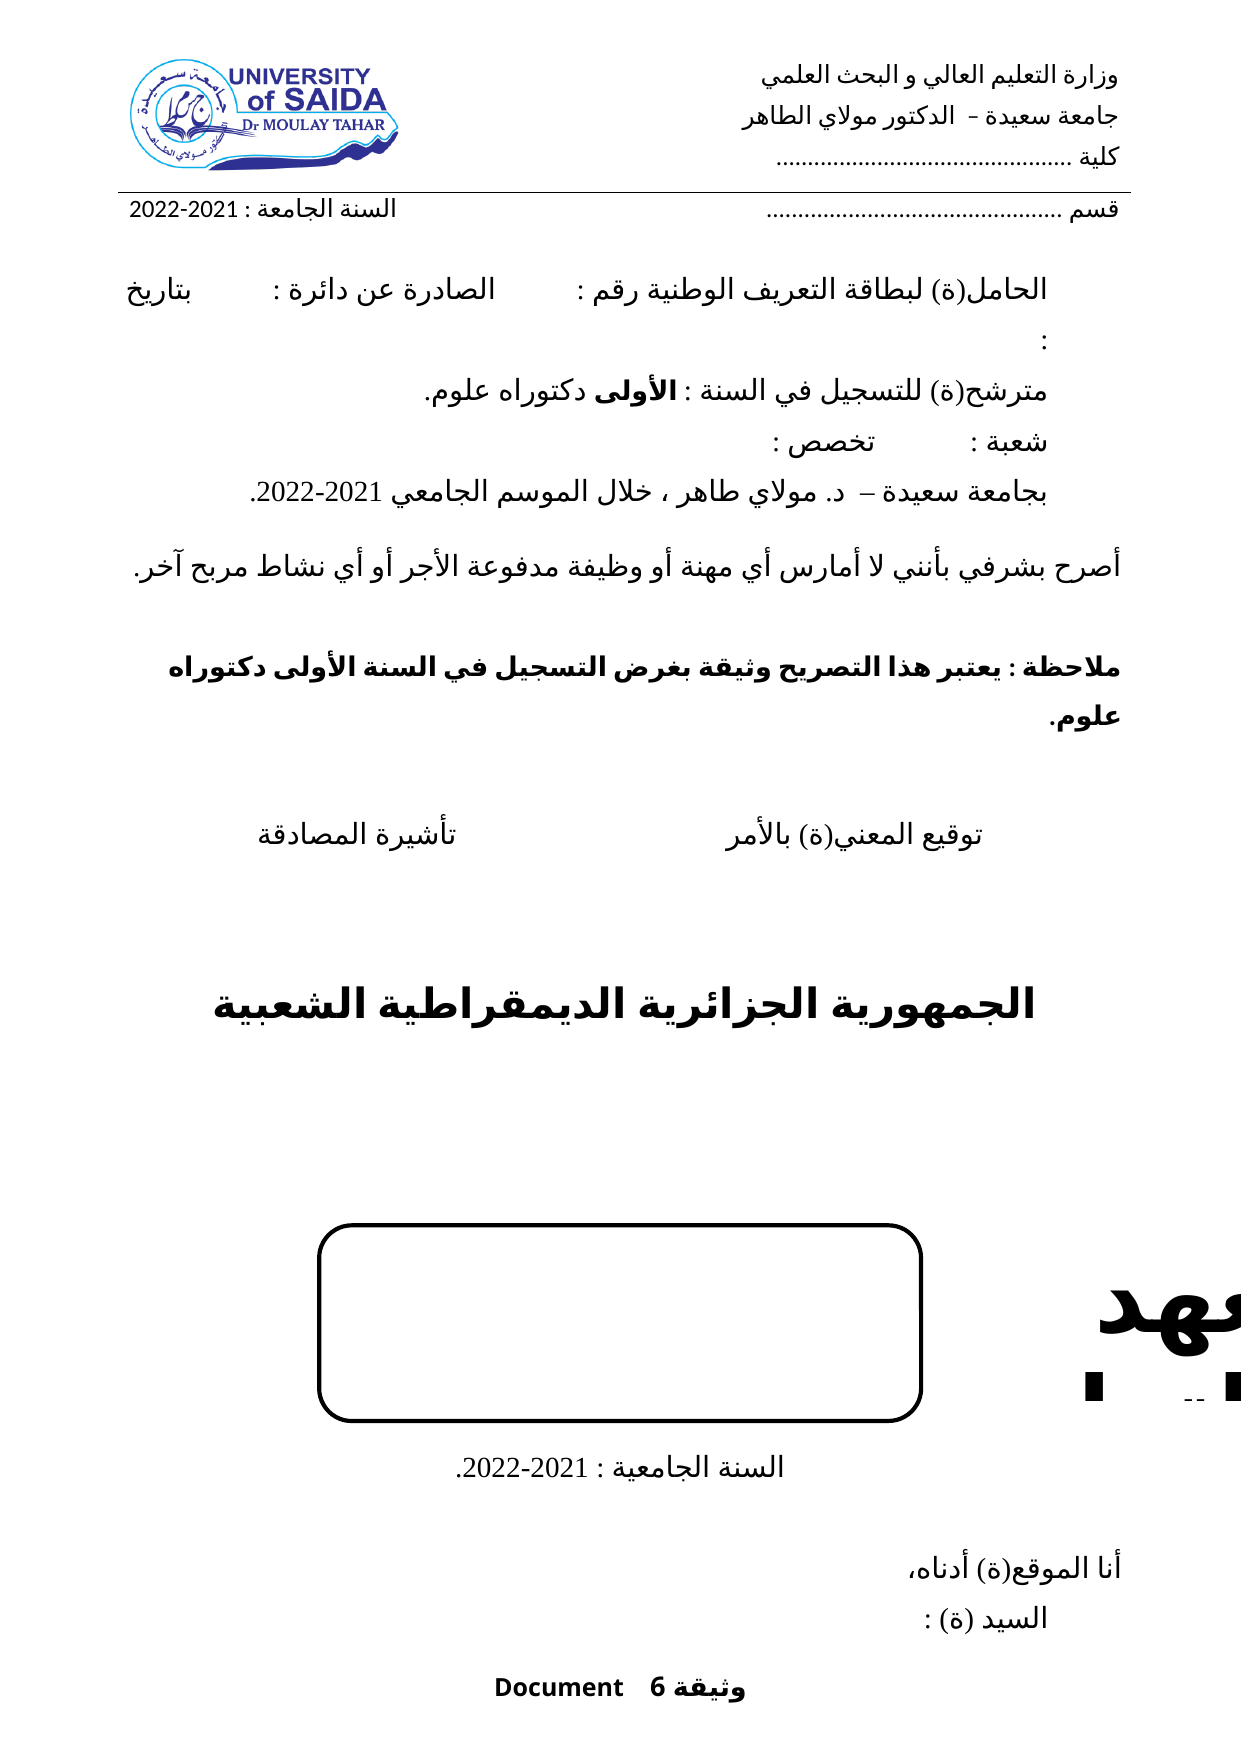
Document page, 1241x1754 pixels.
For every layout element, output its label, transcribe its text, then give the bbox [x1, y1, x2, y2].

text ملاحظة : يعتبر هذا التصريح وثيقة بغرض التسجيل في السنة الأولى دكتوراه علوم. [118, 650, 1122, 732]
text السنة الجامعية : 2021-2022. [118, 1450, 1122, 1484]
text السيد (ة) : [118, 1601, 1048, 1635]
picture [129, 59, 401, 172]
text شعبة : تخصص : [118, 424, 1048, 457]
text توقيع المعني(ة) بالأمر تأشيرة المصادقة [118, 817, 1122, 851]
text أنا الموقع(ة) أدناه، [118, 1551, 1122, 1584]
text مترشح(ة) للتسجيل في السنة : الأولى دكتوراه علوم. [118, 373, 1048, 407]
text الحامل(ة) لبطاقة التعريف الوطنية رقم : الصادرة عن دائرة : بتاريخ : [118, 272, 1048, 356]
text أصرح بشرفي بأنني لا أمارس أي مهنة أو وظيفة مدفوعة الأجر أو أي نشاط مربح آخر. [118, 549, 1122, 583]
text بجامعة سعيدة – د. مولاي طاهر ، خلال الموسم الجامعي 2021-2022. [118, 474, 1048, 508]
